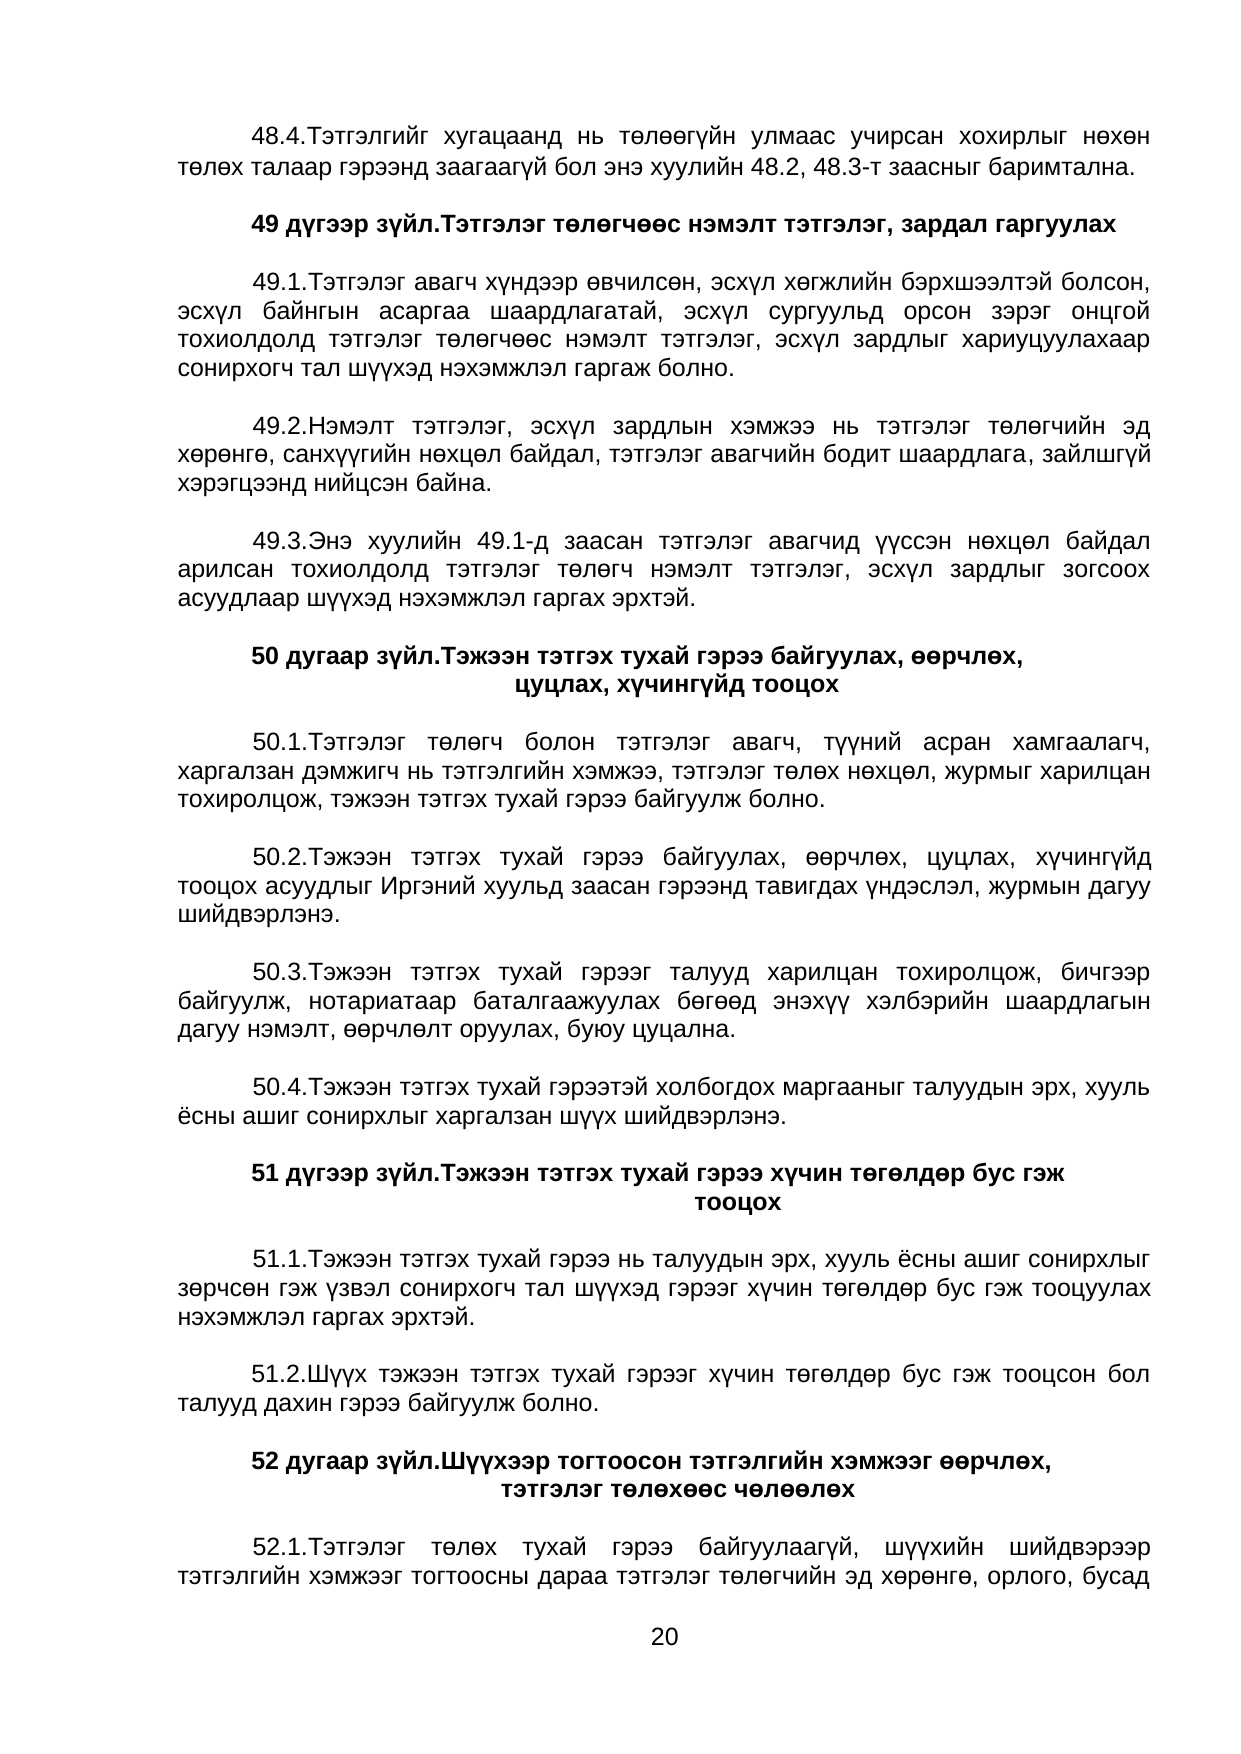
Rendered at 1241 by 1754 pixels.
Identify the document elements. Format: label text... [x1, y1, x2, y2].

text 50.3.Тэжээн тэтгэх тухай гэрээг талууд харилцан тохиролцож, бичгээр байгуулж, нотариатаар баталгаажуулах бөгөөд энэхүү хэлбэрийн шаардлагын дагуу нэмэлт, өөрчлөлт оруулах, буюу цуцална. [177, 957, 1152, 1043]
text 49 дүгээр зүйл.Тэтгэлэг төлөгчөөс нэмэлт тэтгэлэг, зардал гаргуулах [177, 209, 1152, 238]
text тэтгэлэг төлөхөөс чөлөөлөх [177, 1474, 1152, 1503]
text 49.1.Тэтгэлэг авагч хүндээр өвчилсөн, эсхүл хөгжлийн бэрхшээлтэй болсон, эсхүл байнгын асаргаа шаардлагатай, эсхүл сургуульд орсон зэрэг онцгой тохиолдолд тэтгэлэг төлөгчөөс нэмэлт тэтгэлэг, эсхүл зардлыг хариуцуулахаар сонирхогч тал шүүхэд нэхэмжлэл гаргаж болно. [177, 267, 1152, 382]
text 52 дугаар зүйл.Шүүхээр тогтоосон тэтгэлгийн хэмжээг өөрчлөх, [177, 1446, 1152, 1474]
text 48.4.Тэтгэлгийг хугацаанд нь төлөөгүйн улмаас учирсан хохирлыг нөхөн төлөх талаар гэрээнд заагаагүй бол энэ хуулийн 48.2, 48.3-т заасныг баримтална. [177, 118, 1152, 181]
text 51 дүгээр зүйл.Тэжээн тэтгэх тухай гэрээ хүчин төгөлдөр бус гэж тооцох [251, 1158, 1152, 1216]
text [177, 1532, 1152, 1589]
text 50.4.Тэжээн тэтгэх тухай гэрээтэй холбогдох маргааныг талуудын эрх, хууль ёсны ашиг сонирхлыг харгалзан шүүх шийдвэрлэнэ. [177, 1072, 1152, 1129]
text 50.2.Тэжээн тэтгэх тухай гэрээ байгуулах, өөрчлөх, цуцлах, хүчингүйд тооцох асуудлыг Иргэний хуульд заасан гэрээнд тавигдах үндэслэл, журмын дагуу шийдвэрлэнэ. [177, 842, 1152, 928]
text цуцлах, хүчингүйд тооцох [177, 669, 1152, 698]
text 51.1.Тэжээн тэтгэх тухай гэрээ нь талуудын эрх, хууль ёсны ашиг сонирхлыг зөрчсөн гэж үзвэл сонирхогч тал шүүхэд гэрээг хүчин төгөлдөр бус гэж тооцуулах нэхэмжлэл гаргах эрхтэй. [177, 1244, 1152, 1331]
text 50.1.Тэтгэлэг төлөгч болон тэтгэлэг авагч, түүний асран хамгаалагч, харгалзан дэмжигч нь тэтгэлгийн хэмжээ, тэтгэлэг төлөх нөхцөл, журмыг харилцан тохиролцож, тэжээн тэтгэх тухай гэрээ байгуулж болно. [177, 727, 1152, 813]
text 51.2.Шүүх тэжээн тэтгэх тухай гэрээг хүчин төгөлдөр бус гэж тооцсон бол талууд дахин гэрээ байгуулж болно. [177, 1359, 1152, 1417]
text 49.2.Нэмэлт тэтгэлэг, эсхүл зардлын хэмжээ нь тэтгэлэг төлөгчийн эд хөрөнгө, санхүүгийн нөхцөл байдал, тэтгэлэг авагчийн бодит шаардлага, зайлшгүй хэрэгцээнд нийцсэн байна. [177, 411, 1152, 497]
text 49.3.Энэ хуулийн 49.1-д заасан тэтгэлэг авагчид үүссэн нөхцөл байдал арилсан тохиолдолд тэтгэлэг төлөгч нэмэлт тэтгэлэг, эсхүл зардлыг зогсоох асуудлаар шүүхэд нэхэмжлэл гаргах эрхтэй. [177, 526, 1152, 612]
text 50 дугаар зүйл.Тэжээн тэтгэх тухай гэрээ байгуулах, өөрчлөх, [177, 641, 1152, 669]
